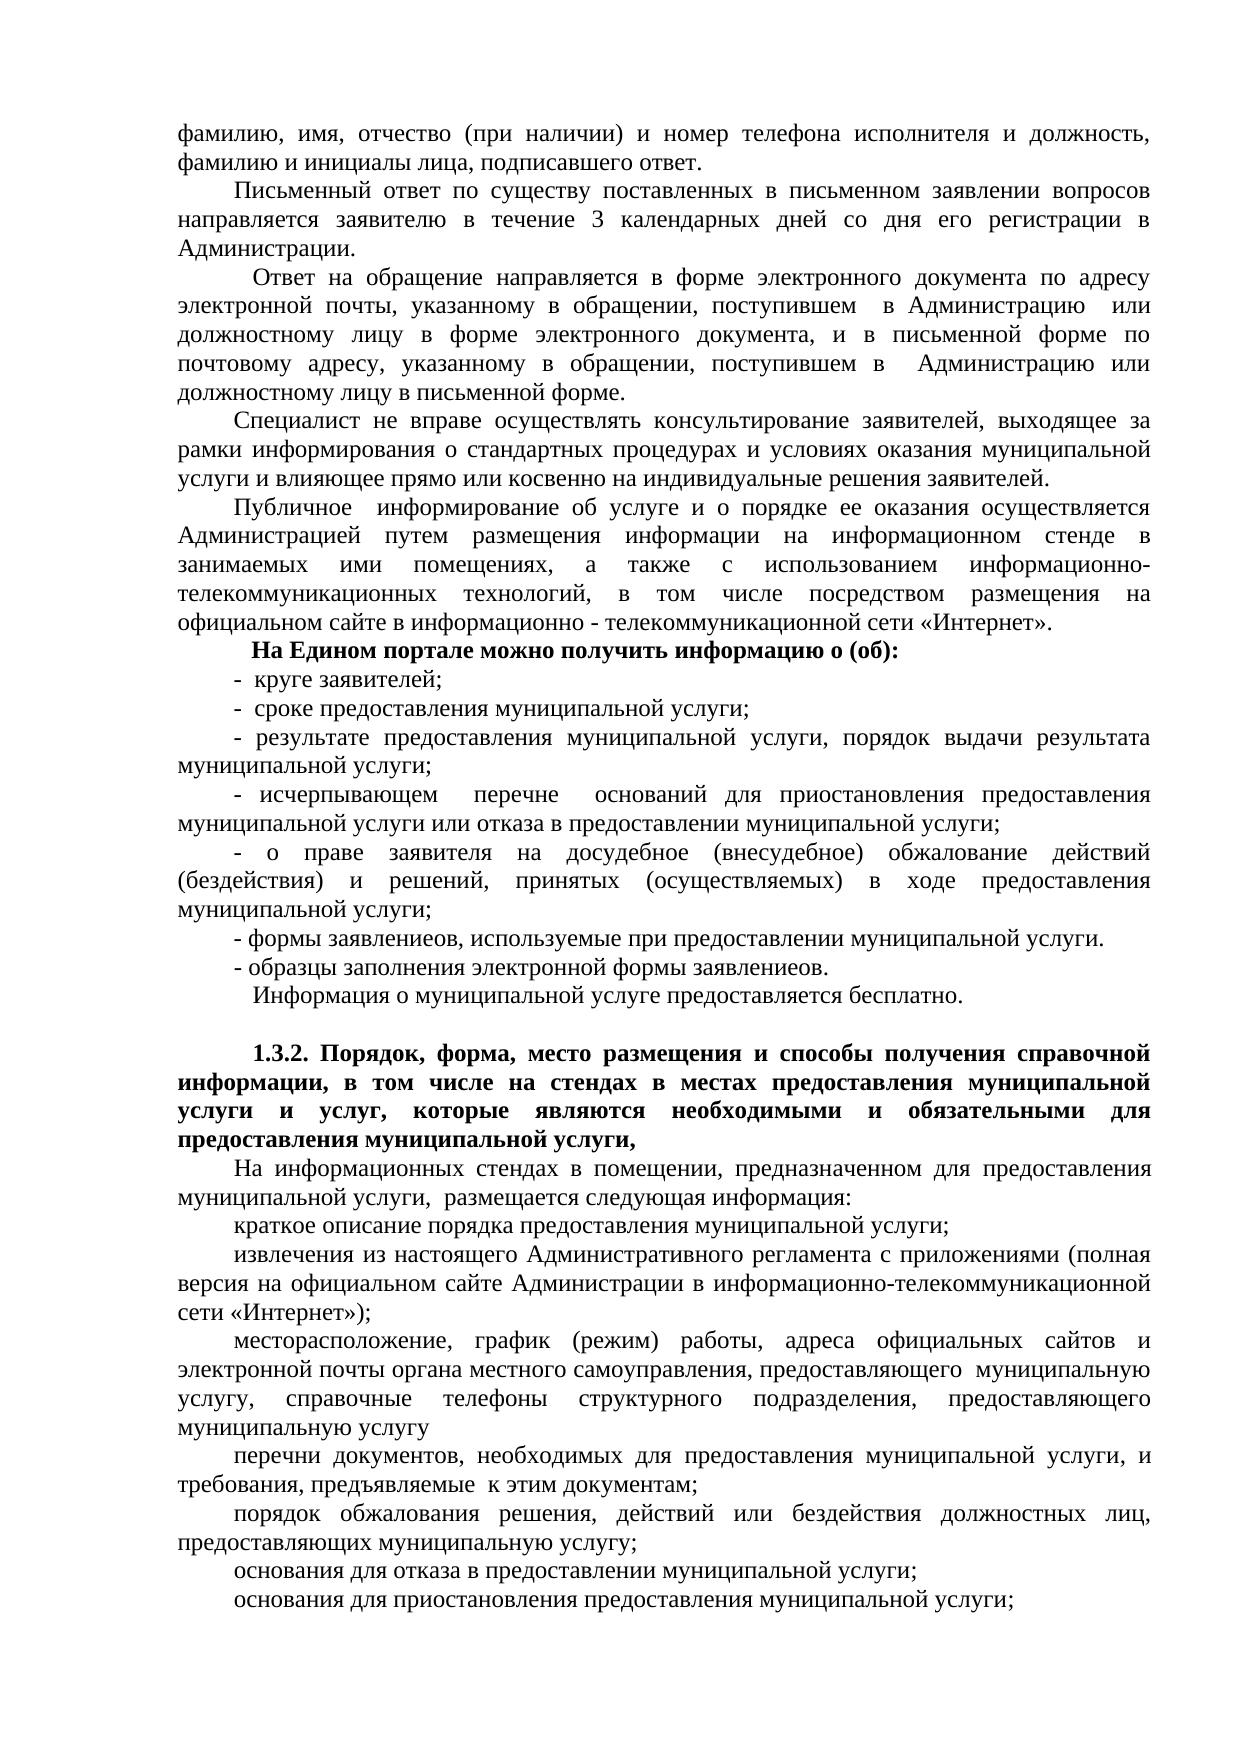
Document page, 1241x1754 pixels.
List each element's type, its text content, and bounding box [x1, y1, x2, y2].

text перечни документов, необходимых для предоставления муниципальной услуги, и требования, предъявляемые к этим документам; [177, 1441, 1152, 1498]
text На Едином портале можно получить информацию о (об): [177, 636, 1152, 664]
text - исчерпывающем перечне оснований для приостановления предоставления муниципальной услуги или отказа в предоставлении муниципальной услуги; [177, 779, 1152, 837]
text - круге заявителей; [177, 664, 1152, 693]
text 1.3.2. Порядок, форма, место размещения и способы получения справочной информации, в том числе на стендах в местах предоставления муниципальной услуги и услуг, которые являются необходимыми и обязательными для предоставления муниципальной услуги, [177, 1038, 1152, 1153]
text - образцы заполнения электронной формы заявлениеов. [177, 952, 1152, 981]
text извлечения из настоящего Административного регламента с приложениями (полная версия на официальном сайте Администрации в информационно-телекоммуникационной сети «Интернет»); [177, 1239, 1152, 1326]
text - формы заявлениеов, используемые при предоставлении муниципальной услуги. [177, 923, 1152, 952]
text Ответ на обращение направляется в форме электронного документа по адресу электронной почты, указанному в обращении, поступившем в Администрацию или должностному лицу в форме электронного документа, и в письменной форме по почтовому адресу, указанному в обращении, поступившем в Администрацию или должностному лицу в письменной форме. [177, 262, 1152, 406]
text Специалист не вправе осуществлять консультирование заявителей, выходящее за рамки информирования о стандартных процедурах и условиях оказания муниципальной услуги и влияющее прямо или косвенно на индивидуальные решения заявителей. [177, 406, 1152, 492]
text основания для отказа в предоставлении муниципальной услуги; [177, 1556, 1152, 1584]
text краткое описание порядка предоставления муниципальной услуги; [177, 1211, 1152, 1239]
text - результате предоставления муниципальной услуги, порядок выдачи результата муниципальной услуги; [177, 722, 1152, 779]
text основания для приостановления предоставления муниципальной услуги; [177, 1584, 1152, 1613]
text На информационных стендах в помещении, предназначенном для предоставления муниципальной услуги, размещается следующая информация: [177, 1153, 1152, 1211]
text Письменный ответ по существу поставленных в письменном заявлении вопросов направляется заявителю в течение 3 календарных дней со дня его регистрации в Администрации. [177, 176, 1152, 262]
text месторасположение, график (режим) работы, адреса официальных сайтов и электронной почты органа местного самоуправления, предоставляющего муниципальную услугу, справочные телефоны структурного подразделения, предоставляющего муниципальную услугу [177, 1326, 1152, 1441]
text Публичное информирование об услуге и о порядке ее оказания осуществляется Администрацией путем размещения информации на информационном стенде в занимаемых ими помещениях, а также с использованием информационно-телекоммуникационных технологий, в том числе посредством размещения на официальном сайте в информационно - телекоммуникационной сети «Интернет». [177, 492, 1152, 636]
text порядок обжалования решения, действий или бездействия должностных лиц, предоставляющих муниципальную услугу; [177, 1498, 1152, 1556]
text - сроке предоставления муниципальной услуги; [177, 693, 1152, 722]
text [177, 118, 1152, 176]
text Информация о муниципальной услуге предоставляется бесплатно. [177, 981, 1152, 1009]
text - о праве заявителя на досудебное (внесудебное) обжалование действий (бездействия) и решений, принятых (осуществляемых) в ходе предоставления муниципальной услуги; [177, 837, 1152, 923]
